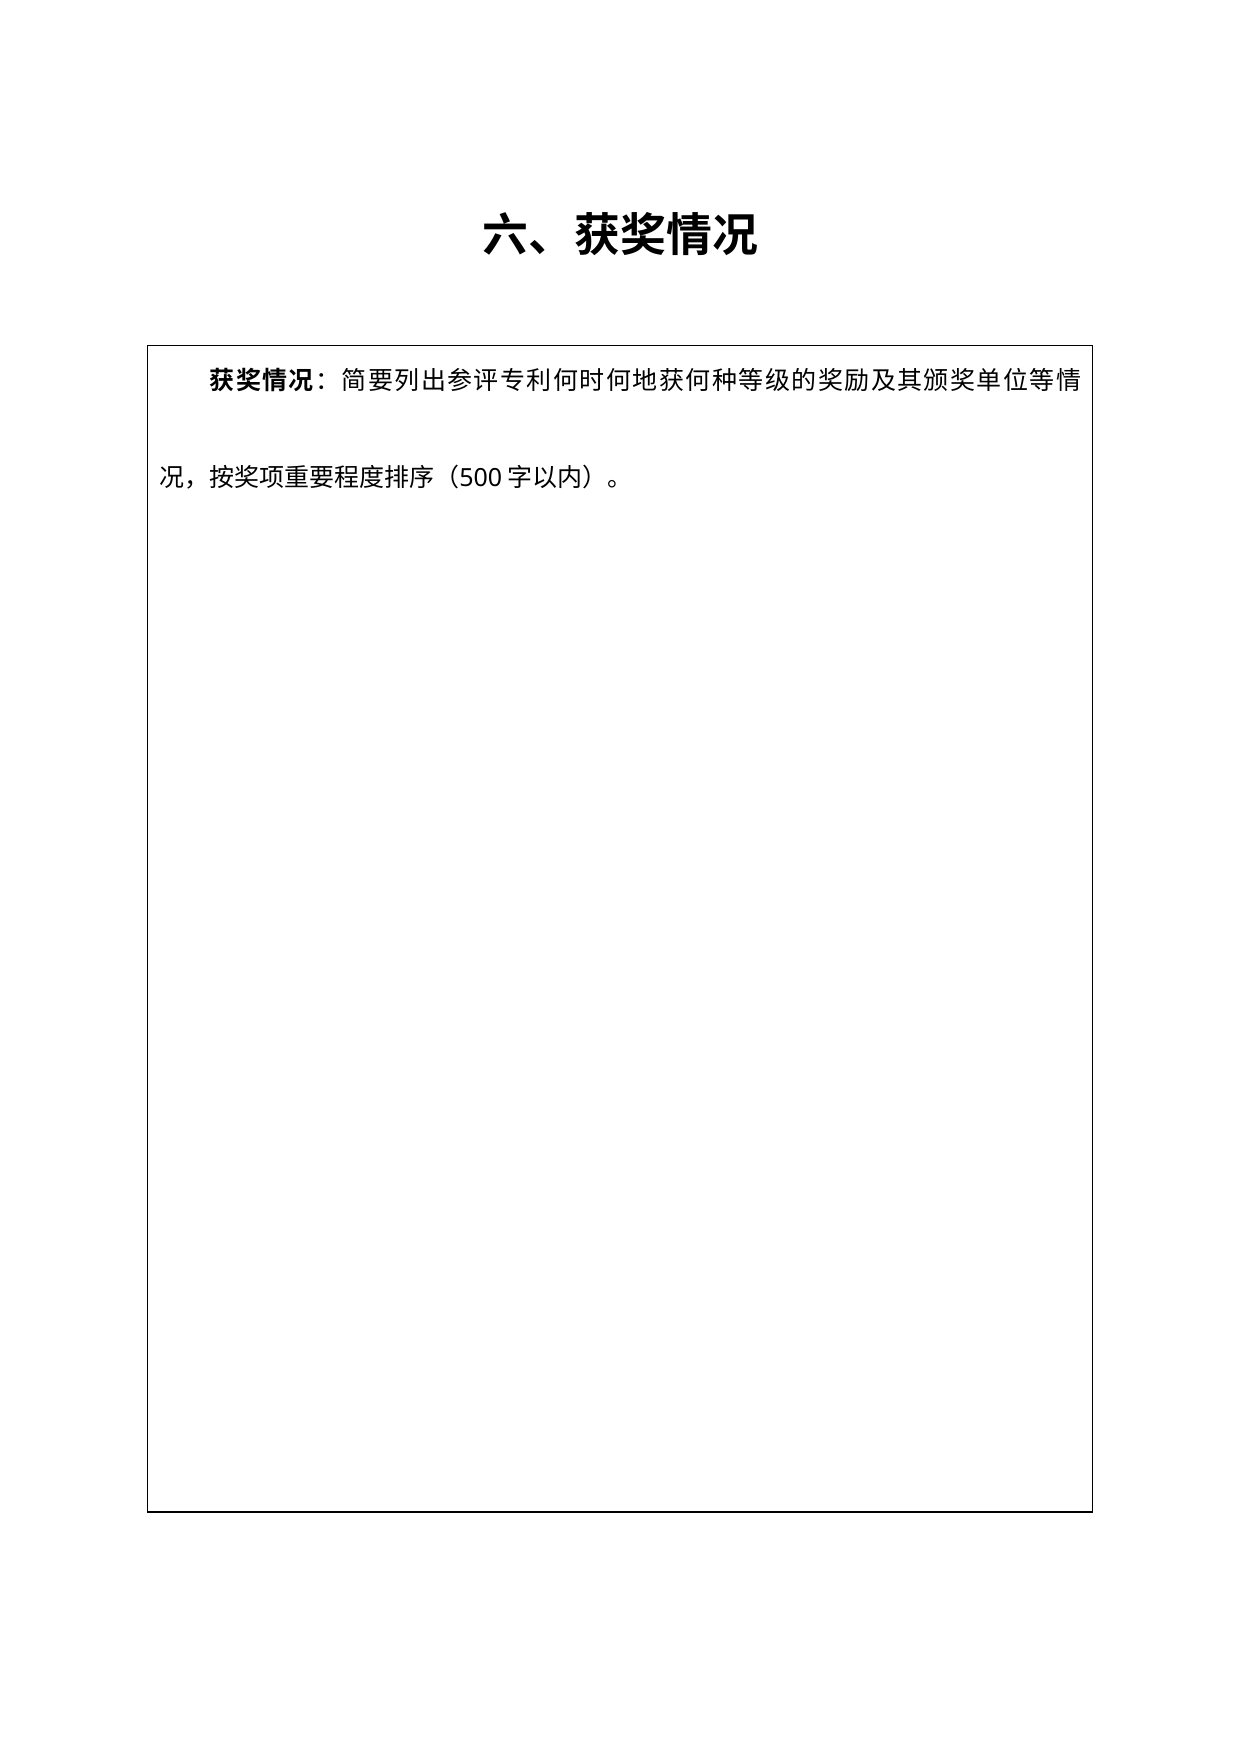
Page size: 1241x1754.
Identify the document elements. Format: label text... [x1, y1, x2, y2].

table_header 获奖情况：简要列出参评专利何时何地获何种等级的奖励及其颁奖单位等情况，按奖项重要程度排序（500字以内）。 [148, 346, 1092, 1511]
text 六、获奖情况 [187, 182, 1053, 280]
